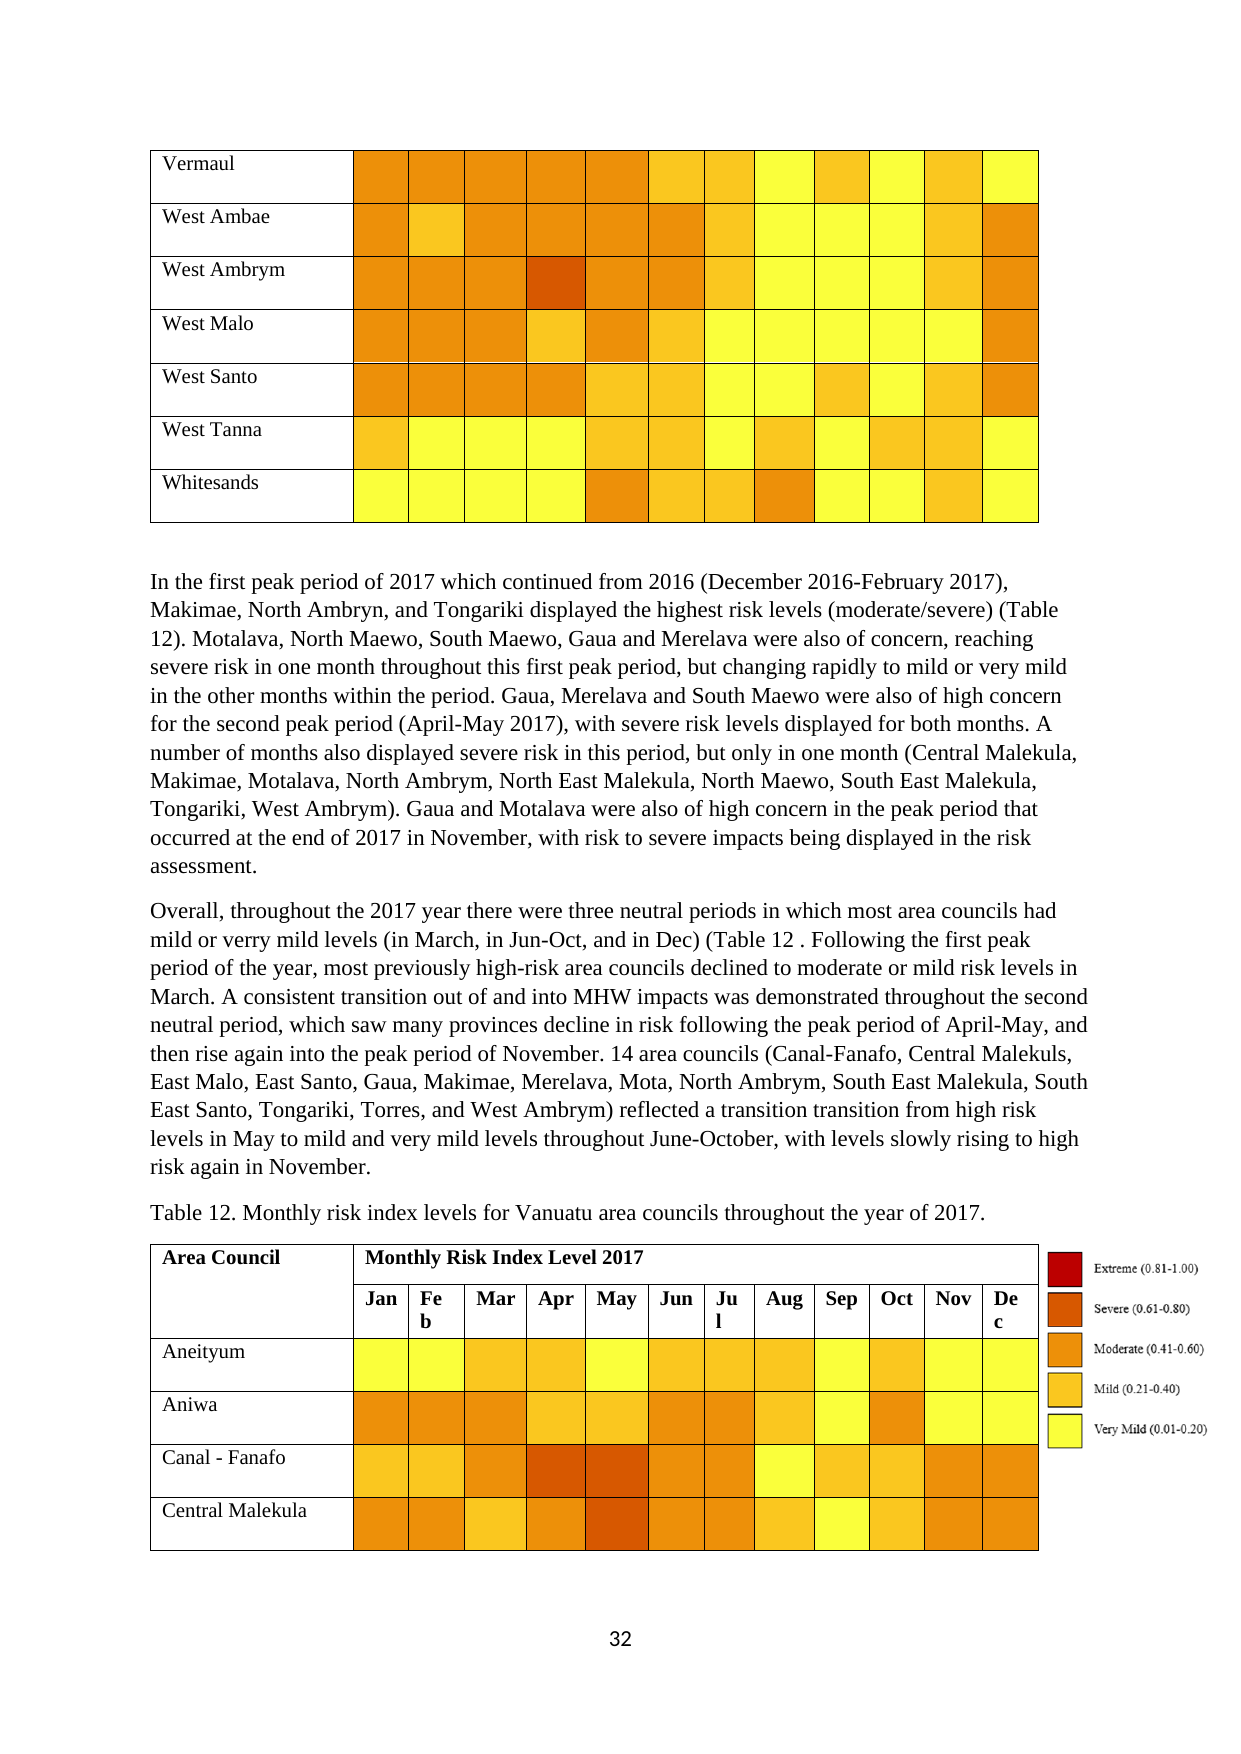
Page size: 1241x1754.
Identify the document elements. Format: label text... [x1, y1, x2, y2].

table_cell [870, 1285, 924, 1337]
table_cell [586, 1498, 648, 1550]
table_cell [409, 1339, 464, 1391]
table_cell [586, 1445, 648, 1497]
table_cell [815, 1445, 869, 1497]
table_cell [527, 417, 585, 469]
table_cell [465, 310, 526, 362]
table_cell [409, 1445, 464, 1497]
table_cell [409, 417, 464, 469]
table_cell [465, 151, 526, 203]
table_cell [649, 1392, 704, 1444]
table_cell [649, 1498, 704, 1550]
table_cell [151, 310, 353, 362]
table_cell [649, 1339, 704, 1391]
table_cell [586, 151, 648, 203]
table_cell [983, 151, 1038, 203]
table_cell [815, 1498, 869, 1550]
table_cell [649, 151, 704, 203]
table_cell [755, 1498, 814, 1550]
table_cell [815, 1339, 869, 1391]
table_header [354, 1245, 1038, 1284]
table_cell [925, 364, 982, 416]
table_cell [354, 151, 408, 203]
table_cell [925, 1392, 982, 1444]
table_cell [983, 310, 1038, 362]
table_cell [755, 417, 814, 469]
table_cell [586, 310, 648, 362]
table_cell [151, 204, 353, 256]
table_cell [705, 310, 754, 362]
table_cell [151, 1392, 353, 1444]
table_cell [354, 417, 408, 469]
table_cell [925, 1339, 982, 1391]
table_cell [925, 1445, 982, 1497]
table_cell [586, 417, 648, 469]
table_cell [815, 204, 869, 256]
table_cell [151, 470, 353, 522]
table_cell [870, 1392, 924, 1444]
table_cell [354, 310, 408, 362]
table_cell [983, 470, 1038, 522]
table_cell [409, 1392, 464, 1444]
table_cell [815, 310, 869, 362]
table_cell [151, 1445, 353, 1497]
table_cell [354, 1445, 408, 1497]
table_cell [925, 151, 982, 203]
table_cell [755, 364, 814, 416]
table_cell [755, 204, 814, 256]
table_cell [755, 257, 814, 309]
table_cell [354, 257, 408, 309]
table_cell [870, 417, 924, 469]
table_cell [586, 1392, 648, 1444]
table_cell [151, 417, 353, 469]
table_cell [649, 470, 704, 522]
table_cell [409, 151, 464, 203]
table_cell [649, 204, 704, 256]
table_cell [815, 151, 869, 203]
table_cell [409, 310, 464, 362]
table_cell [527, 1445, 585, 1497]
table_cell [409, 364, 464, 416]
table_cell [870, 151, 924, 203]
text In the first peak period of 2017 which continued from 2016 (December 2016-February 2017), Makimae, North Ambryn, and Tongariki displayed the highest risk levels (moderate/severe) (Table 12). Motalava, North Maewo, South Maewo, Gaua and Merelava were also of concern, reaching severe risk in one month throughout this first peak period, but changing rapidly to mild or very mild in the other months within the period. Gaua, Merelava and South Maewo were also of high concern for the second peak period (April-May 2017), with severe risk levels displayed for both months. A number of months also displayed severe risk in this period, but only in one month (Central Malekula, Makimae, Motalava, North Ambrym, North East Malekula, North Maewo, South East Malekula, Tongariki, West Ambrym). Gaua and Motalava were also of high concern in the peak period that occurred at the end of 2017 in November, with risk to severe impacts being displayed in the risk assessment. [150, 568, 1090, 879]
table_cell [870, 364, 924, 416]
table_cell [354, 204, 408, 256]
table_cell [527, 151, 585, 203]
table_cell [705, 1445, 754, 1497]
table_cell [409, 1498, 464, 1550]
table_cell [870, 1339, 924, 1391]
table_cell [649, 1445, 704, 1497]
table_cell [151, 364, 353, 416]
text Overall, throughout the 2017 year there were three neutral periods in which most area councils had mild or verry mild levels (in March, in Jun-Oct, and in Dec) (Table 12 . Following the first peak period of the year, most previously high-risk area councils declined to moderate or mild risk levels in March. A consistent transition out of and into MHW impacts was demonstrated throughout the second neutral period, which saw many provinces decline in risk following the peak period of April-May, and then rise again into the peak period of November. 14 area councils (Canal-Fanafo, Central Malekuls, East Malo, East Santo, Gaua, Makimae, Merelava, Mota, North Ambrym, South East Malekula, South East Santo, Tongariki, Torres, and West Ambrym) reflected a transition transition from high risk levels in May to mild and very mild levels throughout June-October, with levels slowly rising to high risk again in November. [150, 897, 1090, 1180]
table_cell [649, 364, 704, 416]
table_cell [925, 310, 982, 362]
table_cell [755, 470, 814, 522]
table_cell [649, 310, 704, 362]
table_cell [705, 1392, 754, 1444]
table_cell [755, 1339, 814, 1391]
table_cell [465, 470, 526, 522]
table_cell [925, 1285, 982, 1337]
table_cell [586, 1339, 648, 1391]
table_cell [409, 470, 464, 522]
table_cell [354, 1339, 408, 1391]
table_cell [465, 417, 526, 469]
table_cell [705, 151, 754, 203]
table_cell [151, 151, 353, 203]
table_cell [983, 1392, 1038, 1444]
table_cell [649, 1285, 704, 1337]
text Table 12. Monthly risk index levels for Vanuatu area councils throughout the year of 2017. [150, 1198, 1090, 1225]
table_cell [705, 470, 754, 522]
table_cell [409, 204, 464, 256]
picture [1045, 1242, 1212, 1474]
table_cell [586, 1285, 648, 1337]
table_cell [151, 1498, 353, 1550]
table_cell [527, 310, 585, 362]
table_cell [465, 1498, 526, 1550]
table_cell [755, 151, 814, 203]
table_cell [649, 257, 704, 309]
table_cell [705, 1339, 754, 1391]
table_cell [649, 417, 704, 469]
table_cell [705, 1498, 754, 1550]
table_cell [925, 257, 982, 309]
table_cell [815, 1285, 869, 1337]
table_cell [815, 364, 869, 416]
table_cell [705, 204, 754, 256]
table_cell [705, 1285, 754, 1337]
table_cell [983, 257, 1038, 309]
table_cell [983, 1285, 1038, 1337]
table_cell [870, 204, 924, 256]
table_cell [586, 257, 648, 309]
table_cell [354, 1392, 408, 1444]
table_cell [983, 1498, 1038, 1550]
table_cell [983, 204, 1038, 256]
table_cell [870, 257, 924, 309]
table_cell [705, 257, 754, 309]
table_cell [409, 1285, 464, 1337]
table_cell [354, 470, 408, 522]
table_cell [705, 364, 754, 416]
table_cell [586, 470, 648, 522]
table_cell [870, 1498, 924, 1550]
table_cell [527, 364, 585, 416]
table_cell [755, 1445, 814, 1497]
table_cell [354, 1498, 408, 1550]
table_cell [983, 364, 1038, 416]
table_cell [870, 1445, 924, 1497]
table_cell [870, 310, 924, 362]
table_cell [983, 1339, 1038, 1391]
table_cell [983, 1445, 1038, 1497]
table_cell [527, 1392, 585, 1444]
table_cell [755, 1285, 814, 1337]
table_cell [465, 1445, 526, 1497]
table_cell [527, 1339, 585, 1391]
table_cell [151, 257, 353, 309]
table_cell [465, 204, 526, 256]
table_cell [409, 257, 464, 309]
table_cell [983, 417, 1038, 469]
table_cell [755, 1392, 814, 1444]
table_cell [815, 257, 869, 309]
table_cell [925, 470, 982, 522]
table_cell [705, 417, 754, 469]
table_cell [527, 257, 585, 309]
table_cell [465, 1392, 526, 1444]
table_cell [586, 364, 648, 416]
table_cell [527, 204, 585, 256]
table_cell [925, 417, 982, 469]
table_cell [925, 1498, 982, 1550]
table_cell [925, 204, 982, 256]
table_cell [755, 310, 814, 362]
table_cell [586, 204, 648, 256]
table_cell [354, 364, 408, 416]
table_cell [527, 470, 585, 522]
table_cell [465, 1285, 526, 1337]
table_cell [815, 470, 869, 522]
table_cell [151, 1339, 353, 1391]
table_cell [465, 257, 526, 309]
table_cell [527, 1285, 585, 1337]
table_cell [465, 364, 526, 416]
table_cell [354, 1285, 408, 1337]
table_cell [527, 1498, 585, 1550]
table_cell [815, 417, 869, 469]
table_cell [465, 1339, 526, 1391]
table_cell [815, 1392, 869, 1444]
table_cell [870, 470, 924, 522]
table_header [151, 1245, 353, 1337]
